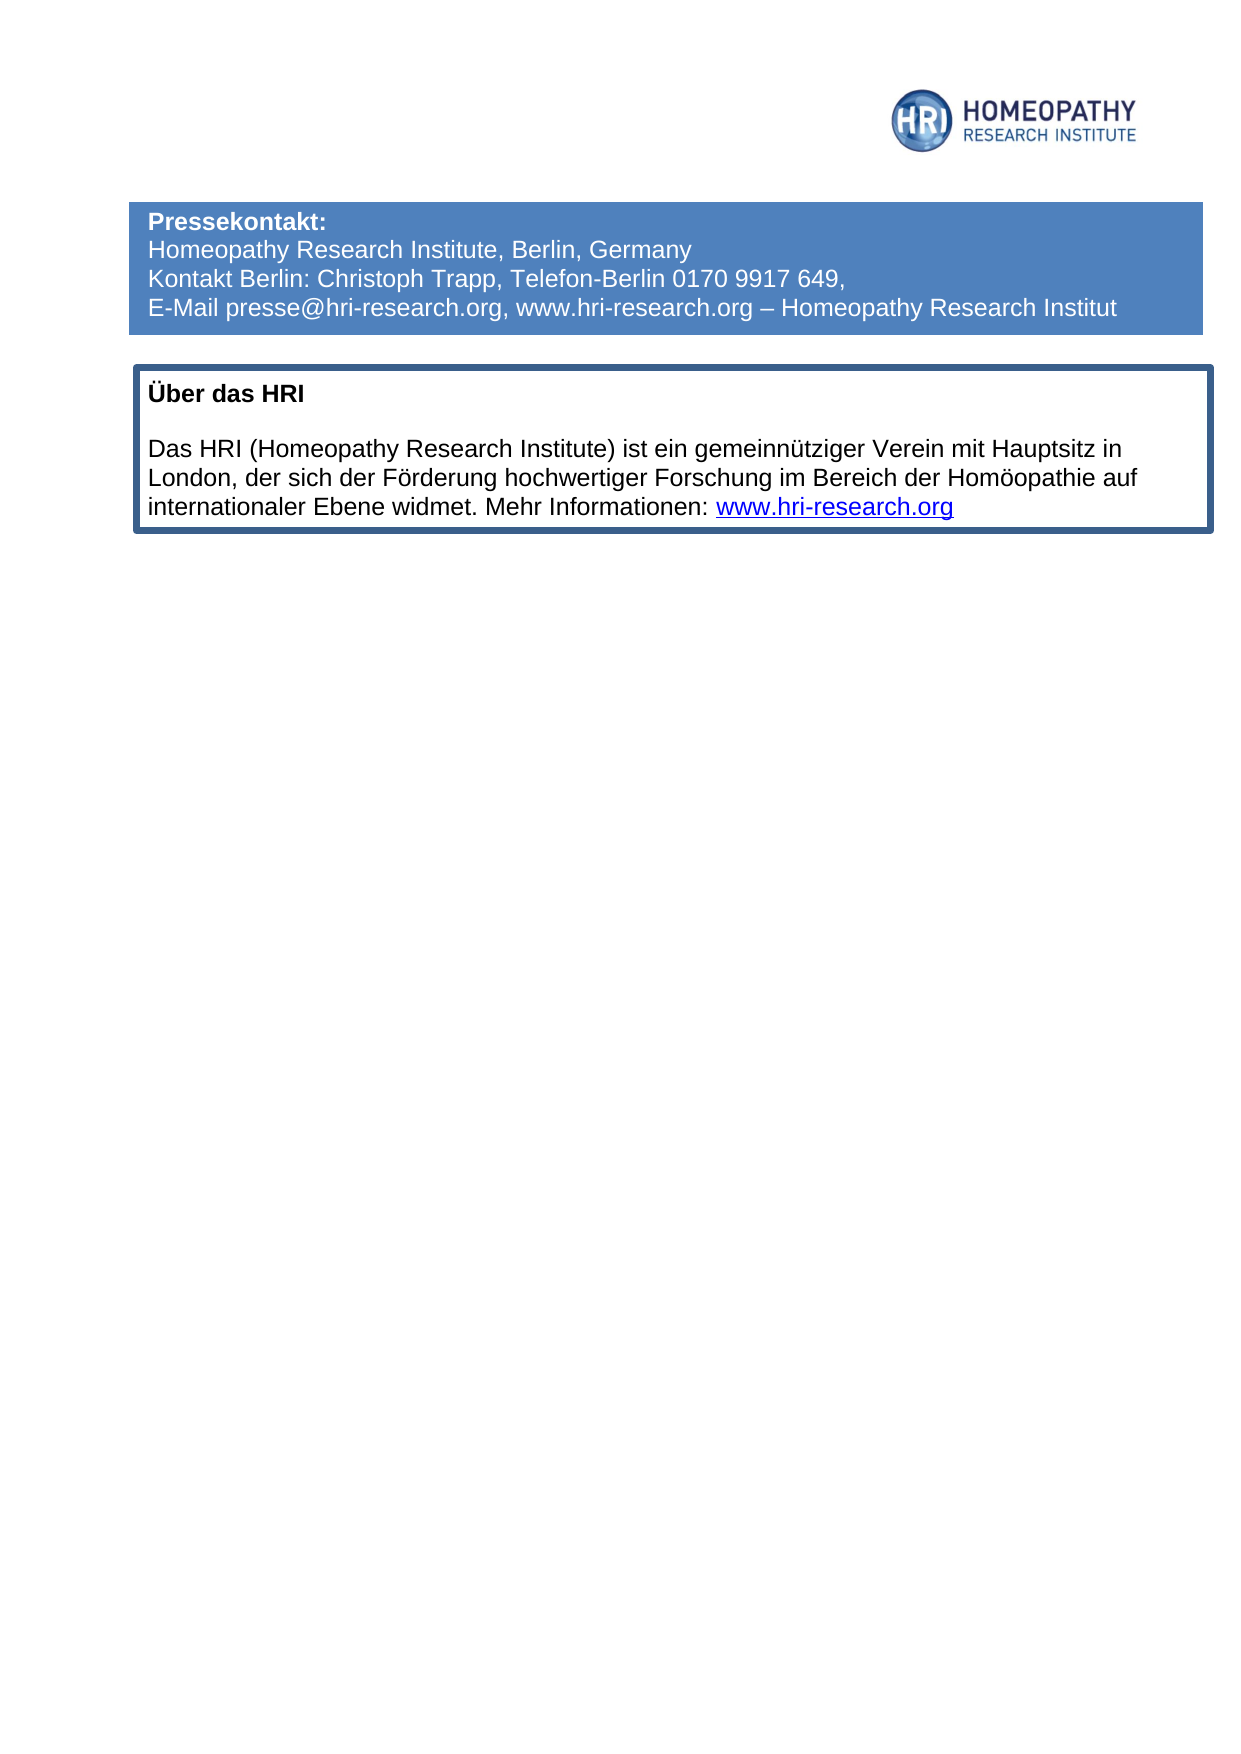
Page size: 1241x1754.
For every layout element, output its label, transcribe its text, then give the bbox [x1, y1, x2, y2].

text Über das HRI [148, 351, 1152, 434]
text Pressekontakt: Homeopathy Research Institute, Berlin, Germany [148, 207, 1152, 264]
picture [875, 73, 1152, 164]
text Kontakt Berlin: Christoph Trapp, Telefon-Berlin 0170 9917 649, E-Mail presse@hri-research.org, www.hri-research.org – Homeopathy Research Institut [148, 264, 1152, 322]
text Das HRI (Homeopathy Research Institute) ist ein gemeinnütziger Verein mit Hauptsitz in London, der sich der Förderung hochwertiger Forschung im Bereich der Homöopathie auf internationaler Ebene widmet. Mehr Informationen: www.hri-research.org [148, 434, 1152, 521]
